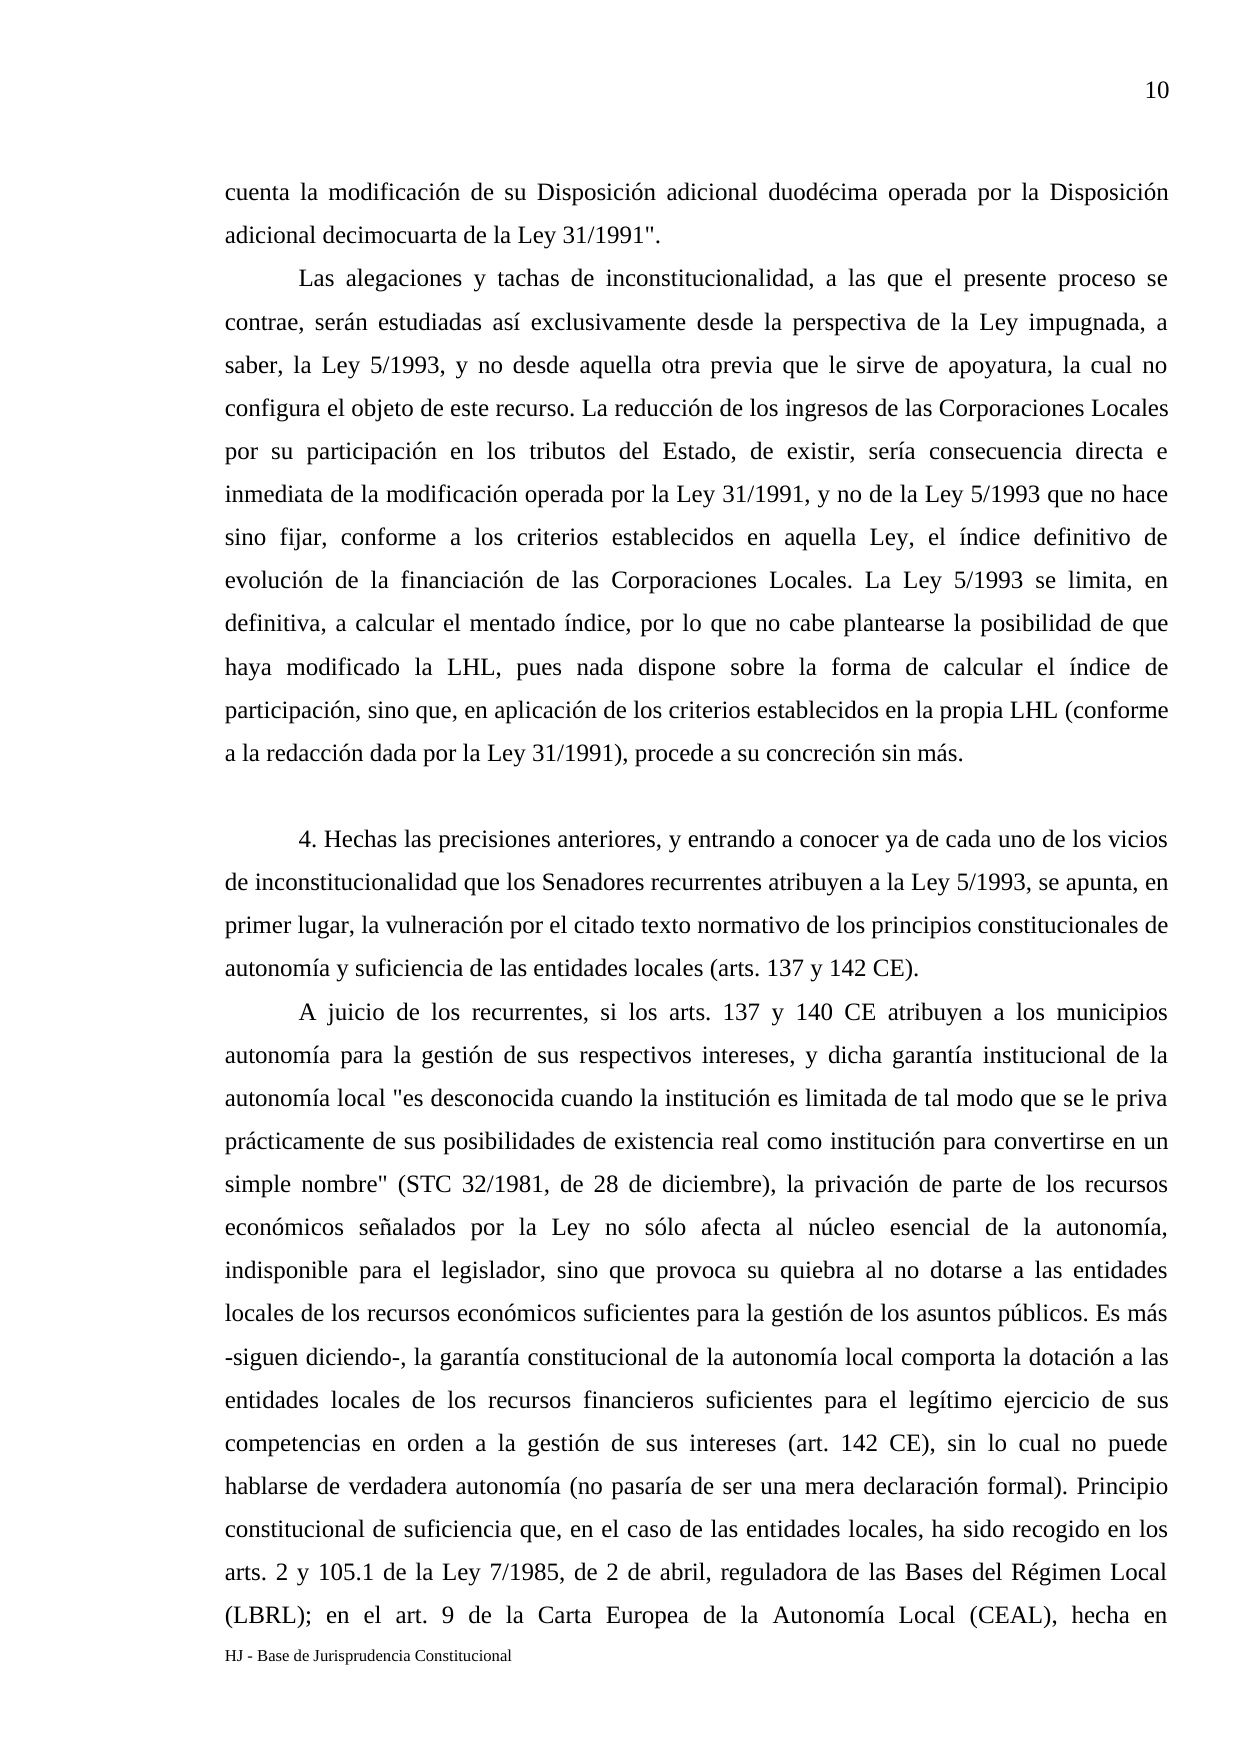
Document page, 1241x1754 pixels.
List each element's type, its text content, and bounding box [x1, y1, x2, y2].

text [224, 177, 1169, 249]
text 4. Hechas las precisiones anteriores, y entrando a conocer ya de cada uno de los vicios de inconstitucionalidad que los Senadores recurrentes atribuyen a la Ley 5/1993, se apunta, en primer lugar, la vulneración por el citado texto normativo de los principios constitucionales de autonomía y suficiencia de las entidades locales (arts. 137 y 142 CE). [224, 824, 1169, 982]
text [224, 997, 1169, 1629]
text Las alegaciones y tachas de inconstitucionalidad, a las que el presente proceso se contrae, serán estudiadas así exclusivamente desde la perspectiva de la Ley impugnada, a saber, la Ley 5/1993, y no desde aquella otra previa que le sirve de apoyatura, la cual no configura el objeto de este recurso. La reducción de los ingresos de las Corporaciones Locales por su participación en los tributos del Estado, de existir, sería consecuencia directa e inmediata de la modificación operada por la Ley 31/1991, y no de la Ley 5/1993 que no hace sino fijar, conforme a los criterios establecidos en aquella Ley, el índice definitivo de evolución de la financiación de las Corporaciones Locales. La Ley 5/1993 se limita, en definitiva, a calcular el mentado índice, por lo que no cabe plantearse la posibilidad de que haya modificado la LHL, pues nada dispone sobre la forma de calcular el índice de participación, sino que, en aplicación de los criterios establecidos en la propia LHL (conforme a la redacción dada por la Ley 31/1991), procede a su concreción sin más. [224, 263, 1169, 767]
